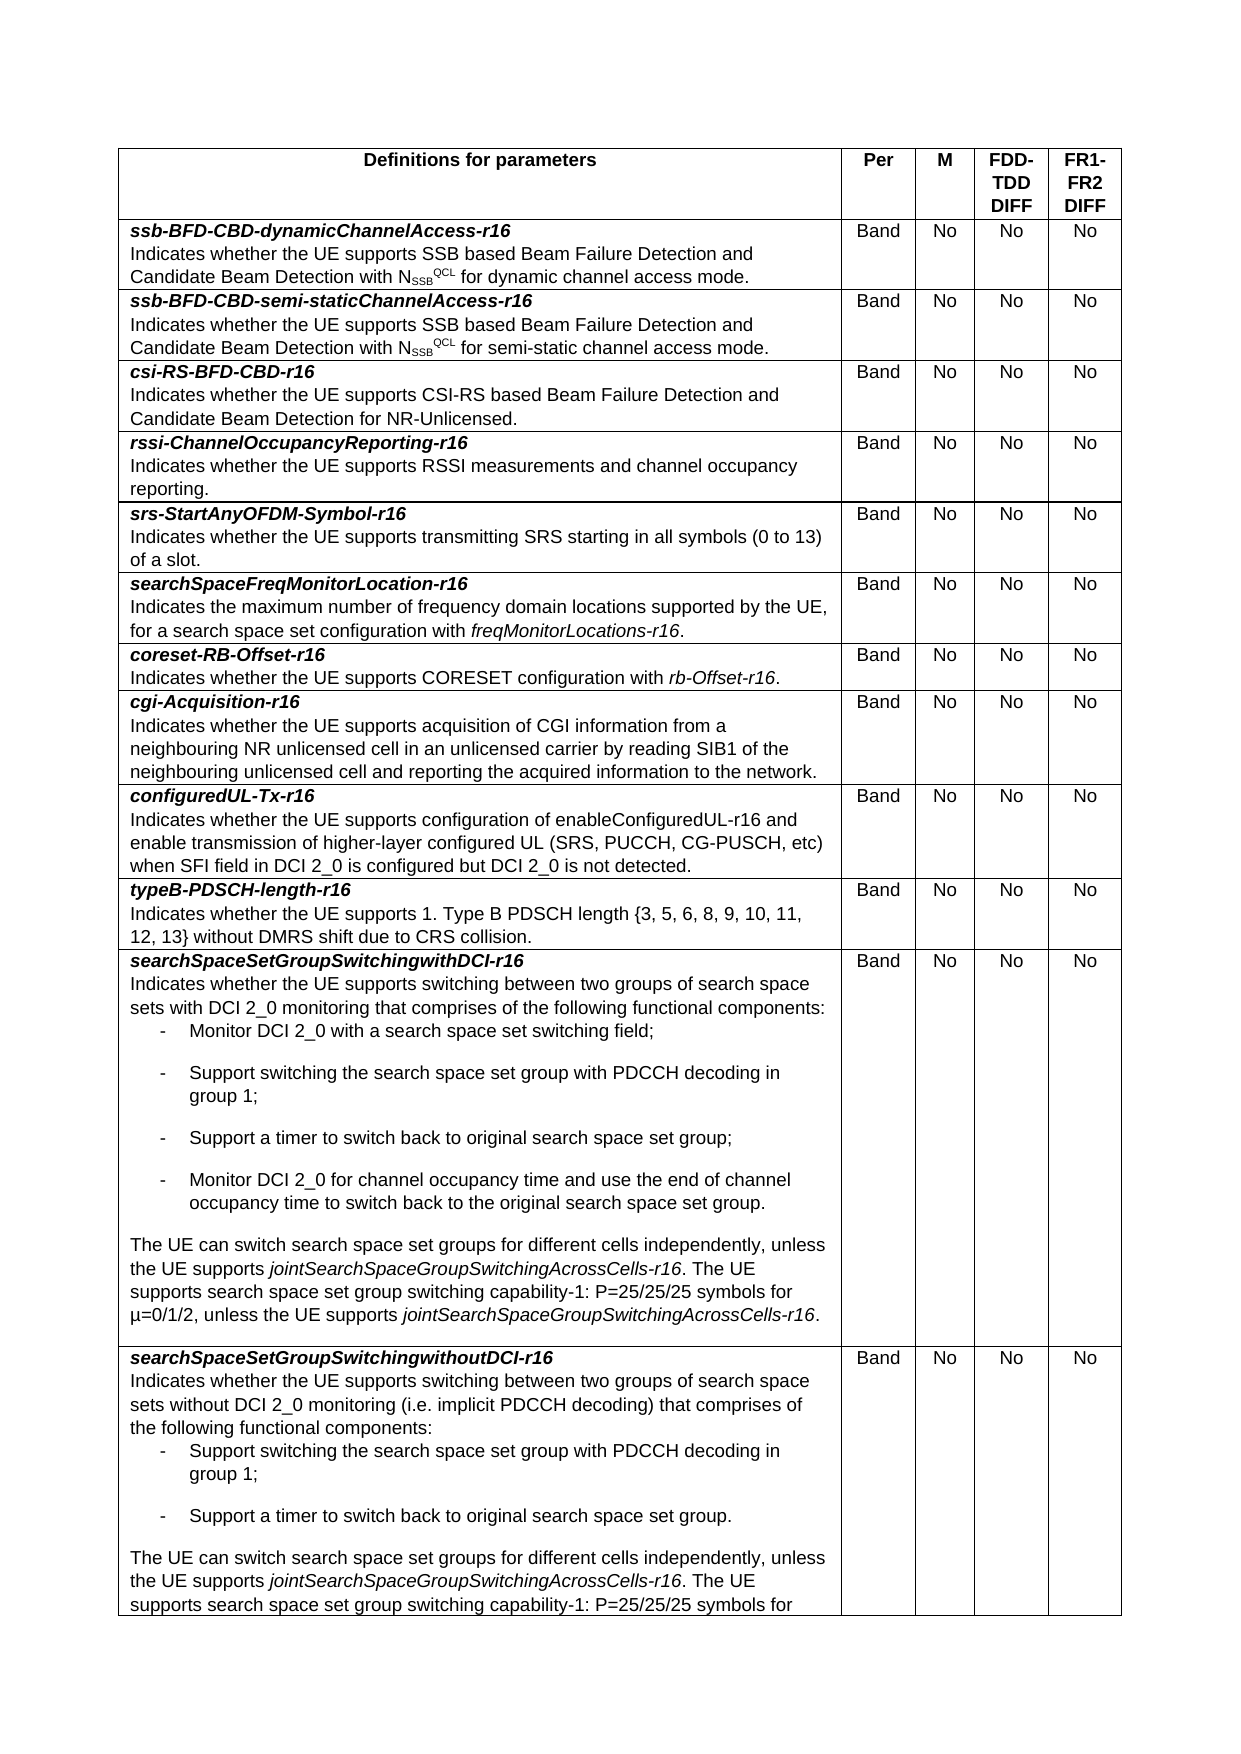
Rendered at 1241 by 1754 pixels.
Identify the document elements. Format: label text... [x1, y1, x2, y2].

table_cell configuredUL-Tx-r16 Indicates whether the UE supports configuration of enableConfiguredUL-r16 and enable transmission of higher-layer configured UL (SRS, PUCCH, CG-PUSCH, etc) when SFI field in DCI 2_0 is configured but DCI 2_0 is not detected. [119, 785, 841, 878]
table_cell No [1049, 290, 1121, 360]
table_cell No [975, 785, 1048, 878]
table_cell No [916, 950, 974, 1346]
table_cell rssi-ChannelOccupancyReporting-r16 Indicates whether the UE supports RSSI measurements and channel occupancy reporting. [119, 432, 841, 501]
table_cell Band [842, 573, 915, 643]
table_cell No [975, 573, 1048, 643]
table_cell No [916, 503, 974, 572]
table_cell No [975, 432, 1048, 501]
table_cell Band [842, 432, 915, 501]
table_cell coreset-RB-Offset-r16 Indicates whether the UE supports CORESET configuration with rb-Offset-r16. [119, 644, 841, 690]
table_cell No [916, 644, 974, 690]
table_cell Band [842, 950, 915, 1346]
table_cell Band [842, 361, 915, 431]
table_cell No [1049, 503, 1121, 572]
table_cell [119, 1347, 841, 1615]
table_cell Band [842, 785, 915, 878]
table_cell cgi-Acquisition-r16 Indicates whether the UE supports acquisition of CGI information from a neighbouring NR unlicensed cell in an unlicensed carrier by reading SIB1 of the neighbouring unlicensed cell and reporting the acquired information to the network. [119, 691, 841, 784]
table_cell No [1049, 950, 1121, 1346]
table_cell ssb-BFD-CBD-semi-staticChannelAccess-r16 Indicates whether the UE supports SSB based Beam Failure Detection and Candidate Beam Detection with NSSBQCL for semi-static channel access mode. [119, 290, 841, 360]
table_cell No [975, 503, 1048, 572]
table_cell No [975, 950, 1048, 1346]
table_cell No [975, 691, 1048, 784]
table_cell No [975, 644, 1048, 690]
table_cell No [1049, 785, 1121, 878]
table_cell No [916, 691, 974, 784]
table_cell No [975, 361, 1048, 431]
table_cell typeB-PDSCH-length-r16 Indicates whether the UE supports 1. Type B PDSCH length {3, 5, 6, 8, 9, 10, 11, 12, 13} without DMRS shift due to CRS collision. [119, 879, 841, 949]
table_cell Band [842, 644, 915, 690]
table_cell No [1049, 573, 1121, 643]
table_cell srs-StartAnyOFDM-Symbol-r16 Indicates whether the UE supports transmitting SRS starting in all symbols (0 to 13) of a slot. [119, 503, 841, 572]
table_cell No [1049, 432, 1121, 501]
table_cell searchSpaceFreqMonitorLocation-r16 Indicates the maximum number of frequency domain locations supported by the UE, for a search space set configuration with freqMonitorLocations-r16. [119, 573, 841, 643]
table_header Definitions for parameters [119, 149, 841, 218]
table_cell searchSpaceSetGroupSwitchingwithDCI-r16 Indicates whether the UE supports switching between two groups of search space sets with DCI 2_0 monitoring that comprises of the following functional components: - Monitor DCI 2_0 with a search space set switching field; - Support switching the search space set group with PDCCH decoding in group 1; - Support a timer to switch back to original search space set group; - Monitor DCI 2_0 for channel occupancy time and use the end of channel occupancy time to switch back to the original search space set group. The UE can switch search space set groups for different cells independently, unless the UE supports jointSearchSpaceGroupSwitchingAcrossCells-r16. The UE supports search space set group switching capability-1: P=25/25/25 symbols for µ=0/1/2, unless the UE supports jointSearchSpaceGroupSwitchingAcrossCells-r16. [119, 950, 841, 1346]
table_cell Band [842, 220, 915, 289]
table_cell Band [842, 691, 915, 784]
table_cell No [916, 361, 974, 431]
table_cell No [1049, 361, 1121, 431]
table_cell No [916, 785, 974, 878]
table_cell No [916, 220, 974, 289]
table_cell No [975, 879, 1048, 949]
table_cell Band [842, 879, 915, 949]
table_header M [916, 149, 974, 218]
table_cell No [1049, 879, 1121, 949]
table_cell Band [842, 503, 915, 572]
table_cell No [916, 879, 974, 949]
table_cell No [975, 1347, 1048, 1615]
table_header Per [842, 149, 915, 218]
table_cell ssb-BFD-CBD-dynamicChannelAccess-r16 Indicates whether the UE supports SSB based Beam Failure Detection and Candidate Beam Detection with NSSBQCL for dynamic channel access mode. [119, 220, 841, 289]
table_cell No [916, 1347, 974, 1615]
table_cell No [916, 432, 974, 501]
table_cell No [975, 290, 1048, 360]
table_header FDD-TDD DIFF [975, 149, 1048, 218]
table_header FR1-FR2 DIFF [1049, 149, 1121, 218]
table_cell No [916, 573, 974, 643]
table_cell No [975, 220, 1048, 289]
table_cell csi-RS-BFD-CBD-r16 Indicates whether the UE supports CSI-RS based Beam Failure Detection and Candidate Beam Detection for NR-Unlicensed. [119, 361, 841, 431]
table_cell No [1049, 220, 1121, 289]
table_cell No [1049, 691, 1121, 784]
table_cell No [1049, 644, 1121, 690]
table_cell No [916, 290, 974, 360]
table_cell Band [842, 1347, 915, 1615]
table_cell No [1049, 1347, 1121, 1615]
table_cell Band [842, 290, 915, 360]
